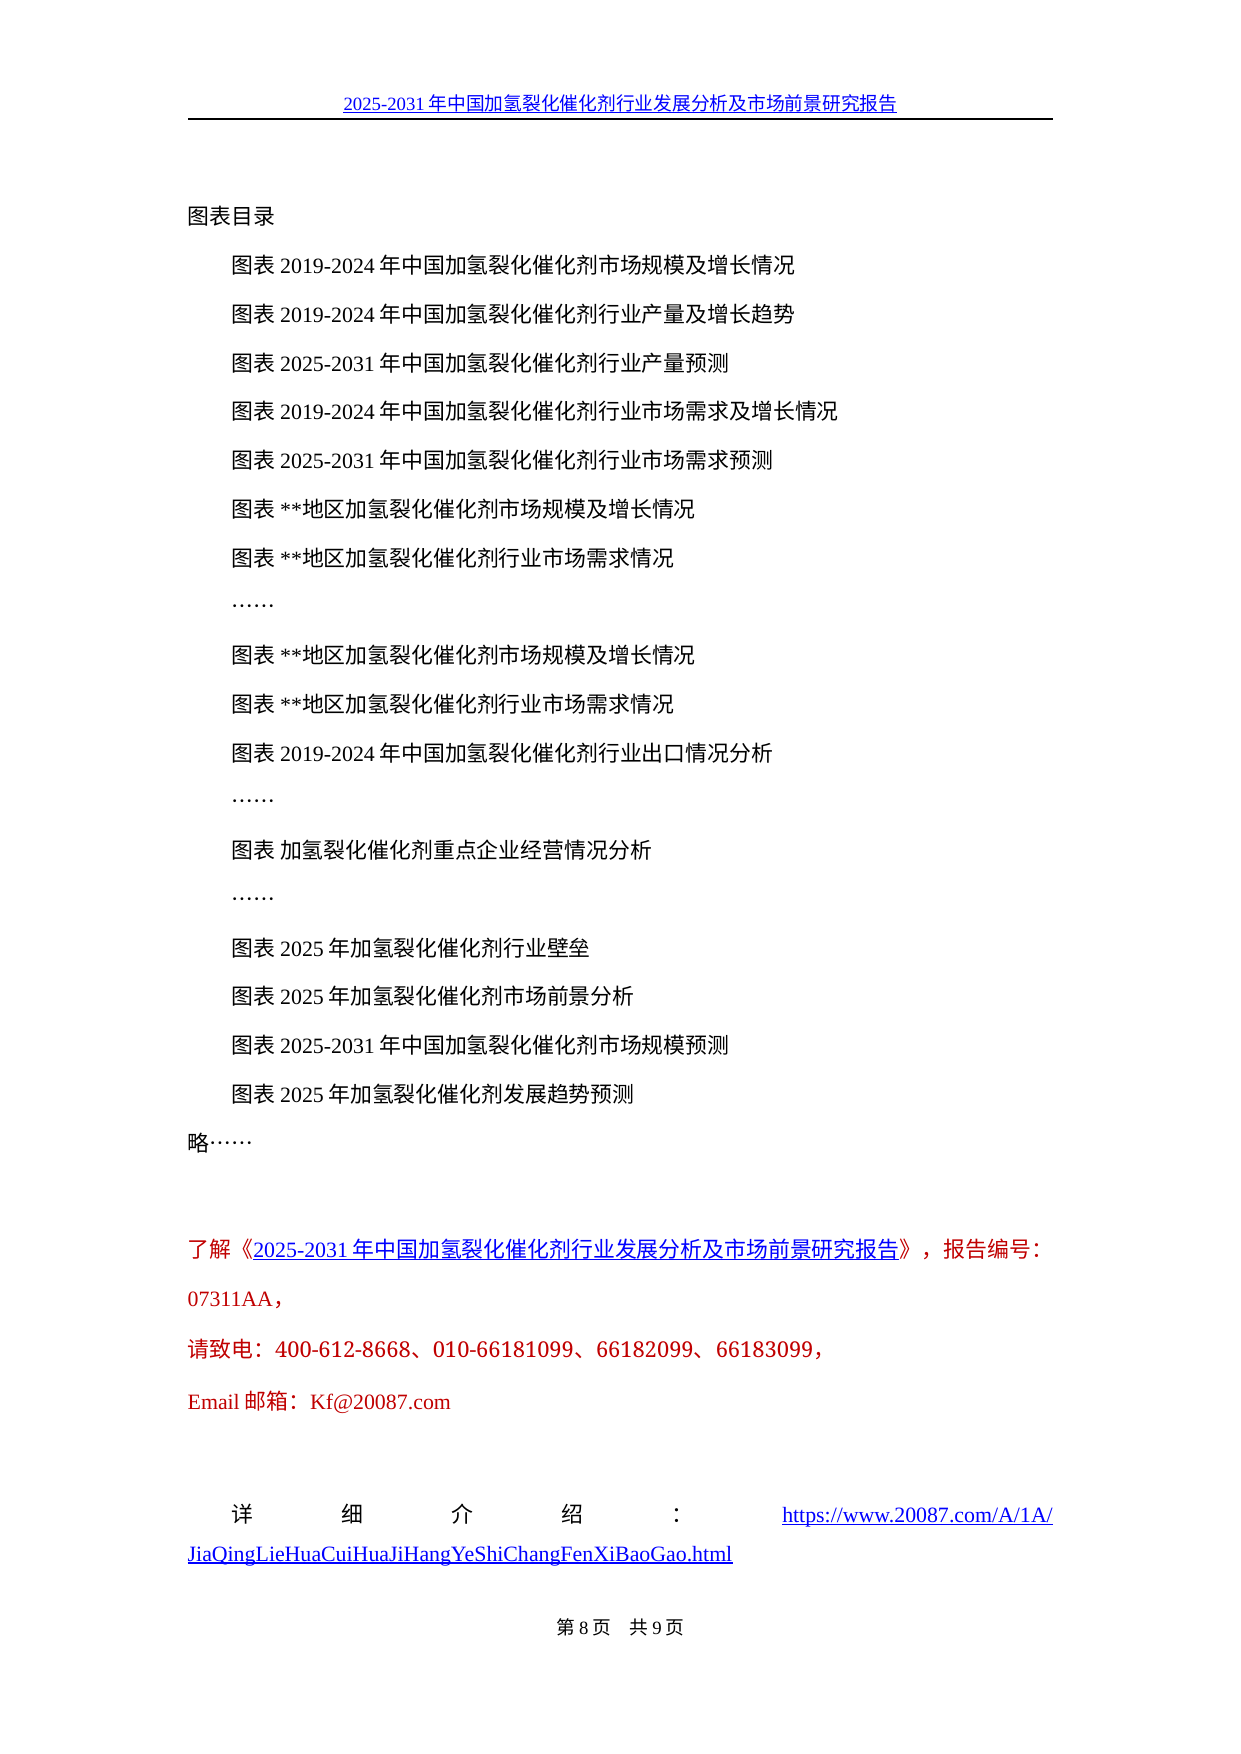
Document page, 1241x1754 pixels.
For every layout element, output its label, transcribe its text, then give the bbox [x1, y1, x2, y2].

text Email邮箱：Kf@20087.com [187, 1383, 1053, 1416]
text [187, 150, 1053, 1158]
text 详细介绍：https://www.20087.com/A/1A/JiaQingLieHuaCuiHuaJiHangYeShiChangFenXiBaoGao.html [187, 1496, 1053, 1569]
text 了解《2025-2031年中国加氢裂化催化剂行业发展分析及市场前景研究报告》，报告编号：07311AA， [187, 1232, 1053, 1313]
text 请致电：400-612-8668、010-66181099、66182099、66183099， [187, 1332, 1053, 1364]
